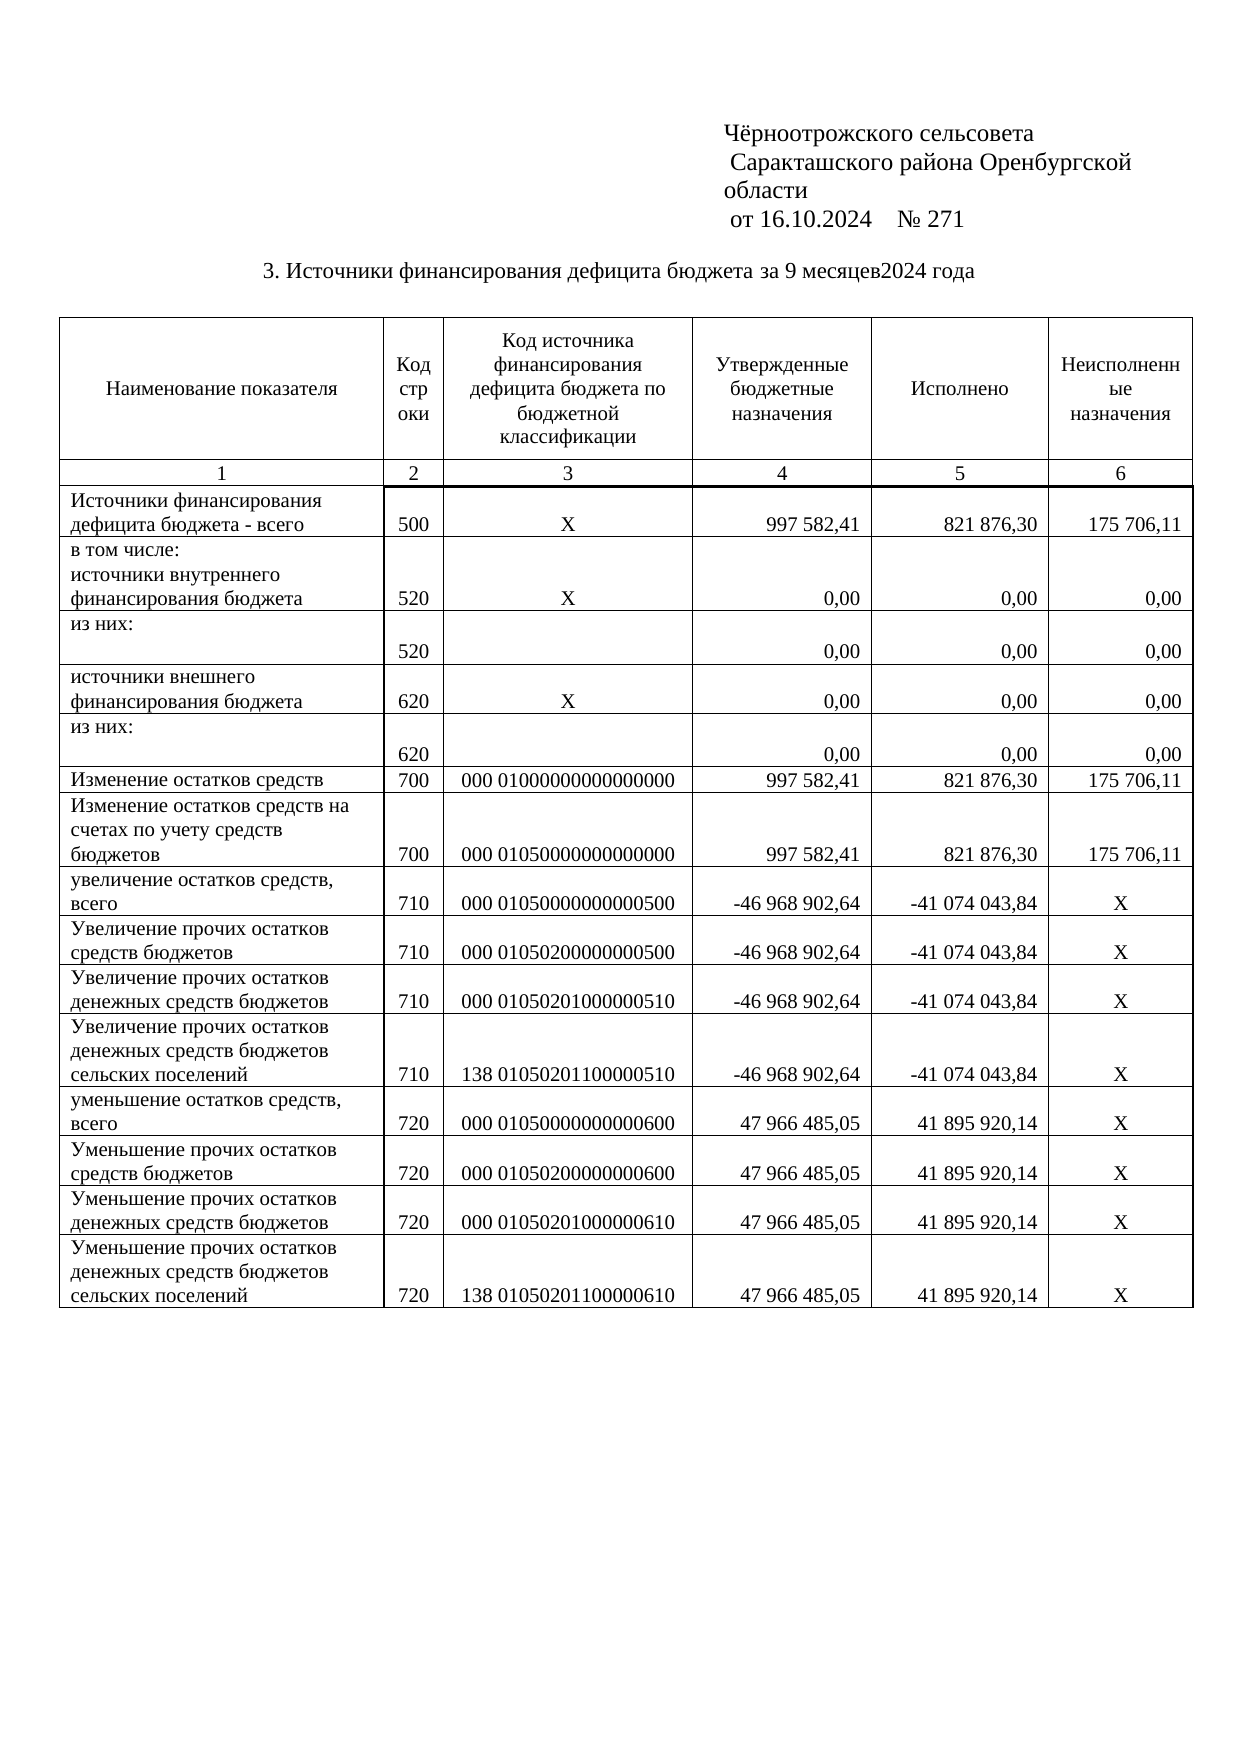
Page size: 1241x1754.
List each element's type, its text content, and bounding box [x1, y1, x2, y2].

table_cell [693, 611, 871, 637]
table_cell X [1049, 1186, 1192, 1234]
table_cell [872, 537, 1048, 562]
table_cell [444, 714, 692, 739]
table_cell 710 [385, 965, 443, 1013]
table_cell 0,00 [693, 739, 871, 766]
table_cell X [1049, 1136, 1192, 1184]
table_cell в том числе: [60, 537, 383, 562]
table_header Неисполненные назначения [1049, 318, 1192, 459]
table_cell 41 895 920,14 [872, 1087, 1048, 1135]
table_cell [1049, 714, 1192, 739]
table_cell [693, 537, 871, 562]
table_cell из них: [60, 611, 383, 637]
table_cell X [1049, 916, 1192, 964]
table_cell 47 966 485,05 [693, 1136, 871, 1184]
table_cell [693, 714, 871, 739]
table_cell [385, 611, 443, 637]
table_cell 000 01050200000000500 [444, 916, 692, 964]
table_cell X [1049, 1087, 1192, 1135]
table_cell 0,00 [872, 637, 1048, 663]
table_cell 6 [1049, 460, 1192, 485]
table_cell Увеличение прочих остатков денежных средств бюджетов [60, 965, 383, 1013]
table_cell 710 [385, 1014, 443, 1086]
table_cell 000 01050000000000600 [444, 1087, 692, 1135]
table_cell 821 876,30 [872, 767, 1048, 792]
table_cell 0,00 [872, 665, 1048, 713]
table_cell -46 968 902,64 [693, 867, 871, 915]
table_cell 2 [384, 460, 443, 485]
table_cell 0,00 [1049, 637, 1192, 663]
table_cell 000 01050200000000600 [444, 1136, 692, 1184]
table_cell 1 [60, 460, 383, 485]
table_cell 47 966 485,05 [693, 1235, 871, 1307]
table_cell [444, 637, 692, 663]
table_cell 821 876,30 [872, 488, 1048, 536]
table_cell [444, 537, 692, 562]
table_cell увеличение остатков средств, всего [60, 867, 383, 915]
text Чёрноотрожского сельсовета [723, 118, 1196, 147]
table_cell 710 [385, 916, 443, 964]
table_header Утвержденные бюджетные назначения [693, 318, 871, 459]
table_cell Изменение остатков средств [60, 767, 383, 792]
table_cell 000 01050201000000610 [444, 1186, 692, 1234]
table_cell 4 [693, 460, 871, 485]
text от 16.10.2024 № 271 [723, 204, 1196, 233]
table_cell 0,00 [872, 739, 1048, 766]
table_cell 138 01050201100000510 [444, 1014, 692, 1086]
table_cell 000 01050201000000510 [444, 965, 692, 1013]
table_cell из них: [60, 714, 383, 739]
table_cell 720 [385, 1136, 443, 1184]
table_cell 3 [444, 460, 692, 485]
table_cell Изменение остатков средств на счетах по учету средств бюджетов [60, 793, 383, 866]
table_cell 821 876,30 [872, 793, 1048, 866]
table_cell [385, 537, 443, 562]
table_cell -46 968 902,64 [693, 1014, 871, 1086]
table_cell Уменьшение прочих остатков денежных средств бюджетов сельских поселений [60, 1235, 383, 1307]
table_cell 175 706,11 [1049, 488, 1192, 536]
table_cell 620 [385, 739, 443, 766]
table_cell 000 01050000000000500 [444, 867, 692, 915]
table_cell 0,00 [872, 562, 1048, 610]
table_cell -46 968 902,64 [693, 916, 871, 964]
table_cell X [1049, 1014, 1192, 1086]
table_header Исполнено [872, 318, 1048, 459]
table_header 3. Источники финансирования дефицита бюджета за 9 месяцев2024 года [103, 233, 1211, 283]
table_cell 997 582,41 [693, 793, 871, 866]
table_cell 997 582,41 [693, 488, 871, 536]
table_cell [60, 637, 383, 663]
table_cell 41 895 920,14 [872, 1136, 1048, 1184]
table_cell 47 966 485,05 [693, 1186, 871, 1234]
table_cell 700 [385, 767, 443, 792]
table_cell 0,00 [693, 665, 871, 713]
table_cell 720 [385, 1235, 443, 1307]
table_header Код строки [384, 318, 443, 459]
table_cell -41 074 043,84 [872, 965, 1048, 1013]
table_cell 000 01000000000000000 [444, 767, 692, 792]
table_cell X [444, 665, 692, 713]
table_cell 0,00 [693, 562, 871, 610]
table_cell -41 074 043,84 [872, 916, 1048, 964]
table_cell 41 895 920,14 [872, 1235, 1048, 1307]
table_cell -41 074 043,84 [872, 1014, 1048, 1086]
table_cell Увеличение прочих остатков денежных средств бюджетов сельских поселений [60, 1014, 383, 1086]
table_cell [385, 714, 443, 739]
table_cell 700 [385, 793, 443, 866]
table_cell 500 [385, 488, 443, 536]
table_cell 0,00 [1049, 562, 1192, 610]
table_cell X [1049, 965, 1192, 1013]
table_cell 710 [385, 867, 443, 915]
table_cell 520 [385, 562, 443, 610]
table_cell 175 706,11 [1049, 767, 1192, 792]
table_cell 0,00 [1049, 739, 1192, 766]
table_cell X [444, 562, 692, 610]
table_cell [444, 739, 692, 766]
table_cell -41 074 043,84 [872, 867, 1048, 915]
table_cell Источники финансирования дефицита бюджета - всего [60, 486, 383, 536]
table_cell источники внешнего финансирования бюджета [60, 665, 383, 713]
table_cell -46 968 902,64 [693, 965, 871, 1013]
table_cell 0,00 [693, 637, 871, 663]
table_cell Уменьшение прочих остатков денежных средств бюджетов [60, 1186, 383, 1234]
table_cell Уменьшение прочих остатков средств бюджетов [60, 1136, 383, 1184]
table_cell 0,00 [1049, 665, 1192, 713]
table_cell 720 [385, 1186, 443, 1234]
table_cell [60, 739, 383, 766]
table_cell 41 895 920,14 [872, 1186, 1048, 1234]
table_cell источники внутреннего финансирования бюджета [60, 562, 383, 610]
table_cell 175 706,11 [1049, 793, 1192, 866]
text Саракташского района Оренбургской области [723, 147, 1196, 204]
table_header Наименование показателя [60, 318, 383, 459]
table_cell [872, 714, 1048, 739]
table_header Код источника финансирования дефицита бюджета по бюджетной классификации [444, 318, 692, 459]
table_cell 997 582,41 [693, 767, 871, 792]
table_cell 720 [385, 1087, 443, 1135]
table_cell 620 [385, 665, 443, 713]
table_cell [1049, 611, 1192, 637]
table_cell X [1049, 867, 1192, 915]
table_cell X [444, 488, 692, 536]
table_cell [444, 611, 692, 637]
table_cell 520 [385, 637, 443, 663]
table_cell Увеличение прочих остатков средств бюджетов [60, 916, 383, 964]
table_cell 5 [872, 460, 1048, 485]
table_cell 47 966 485,05 [693, 1087, 871, 1135]
table_cell 000 01050000000000000 [444, 793, 692, 866]
table_cell уменьшение остатков средств, всего [60, 1087, 383, 1135]
table_cell [872, 611, 1048, 637]
table_cell 138 01050201100000610 [444, 1235, 692, 1307]
table_cell [1049, 537, 1192, 562]
table_cell X [1049, 1235, 1192, 1307]
